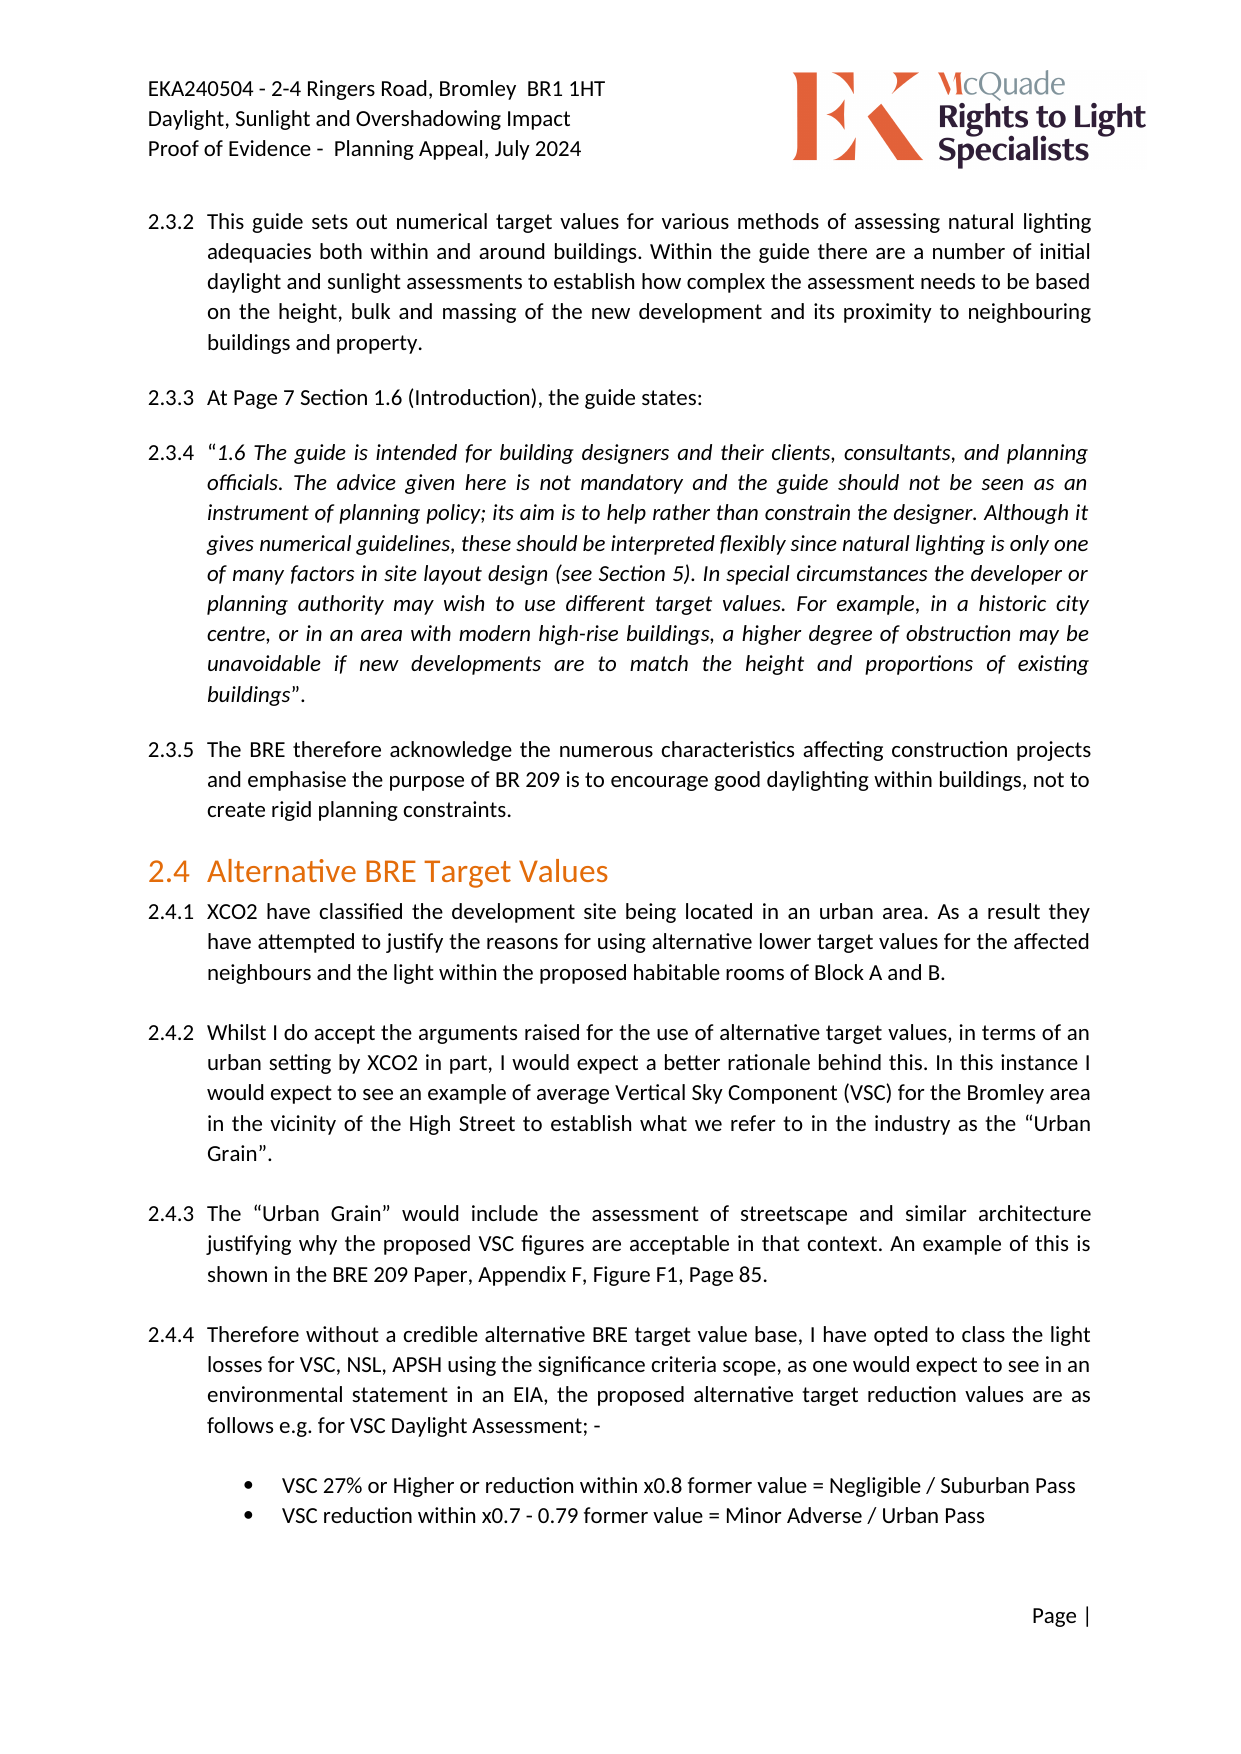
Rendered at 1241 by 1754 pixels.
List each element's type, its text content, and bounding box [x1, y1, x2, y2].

list VSC 27% or Higher or reduction within x0.8 former value = Negligible / Suburban Pass [244, 1471, 1092, 1499]
list The BRE therefore acknowledge the numerous characteristics affecting construction projects and emphasise the purpose of BR 209 is to encourage good daylighting within buildings, not to create rigid planning constraints. [148, 735, 1092, 823]
picture [792, 70, 1148, 170]
list At Page 7 Section 1.6 (Introduction), the guide states: [148, 383, 1092, 411]
list “1.6 The guide is intended for building designers and their clients, consultants, and planning officials. The advice given here is not mandatory and the guide should not be seen as an instrument of planning policy; its aim is to help rather than constrain the designer. Although it gives numerical guidelines, these should be interpreted flexibly since natural lighting is only one of many factors in site layout design (see Section 5). In special circumstances the developer or planning authority may wish to use different target values. For example, in a historic city centre, or in an area with modern high-rise buildings, a higher degree of obstruction may be unavoidable if new developments are to match the height and proportions of existing buildings”. [148, 438, 1092, 708]
list This guide sets out numerical target values for various methods of assessing natural lighting adequacies both within and around buildings. Within the guide there are a number of initial daylight and sunlight assessments to establish how complex the assessment needs to be based on the height, bulk and massing of the new development and its proximity to neighbouring buildings and property. [148, 207, 1092, 356]
list VSC reduction within x0.7 - 0.79 former value = Minor Adverse / Urban Pass [244, 1501, 1092, 1529]
list Therefore without a credible alternative BRE target value base, I have opted to class the light losses for VSC, NSL, APSH using the significance criteria scope, as one would expect to see in an environmental statement in an EIA, the proposed alternative target reduction values are as follows e.g. for VSC Daylight Assessment; - [148, 1320, 1092, 1439]
list Alternative BRE Target Values [148, 851, 1092, 891]
list The “Urban Grain” would include the assessment of streetscape and similar architecture justifying why the proposed VSC figures are acceptable in that context. An example of this is shown in the BRE 209 Paper, Appendix F, Figure F1, Page 85. [148, 1199, 1092, 1288]
list XCO2 have classified the development site being located in an urban area. As a result they have attempted to justify the reasons for using alternative lower target values for the affected neighbours and the light within the proposed habitable rooms of Block A and B. [148, 897, 1092, 986]
list Whilst I do accept the arguments raised for the use of alternative target values, in terms of an urban setting by XCO2 in part, I would expect a better rationale behind this. In this instance I would expect to see an example of average Vertical Sky Component (VSC) for the Bromley area in the vicinity of the High Street to establish what we refer to in the industry as the “Urban Grain”. [148, 1018, 1092, 1167]
